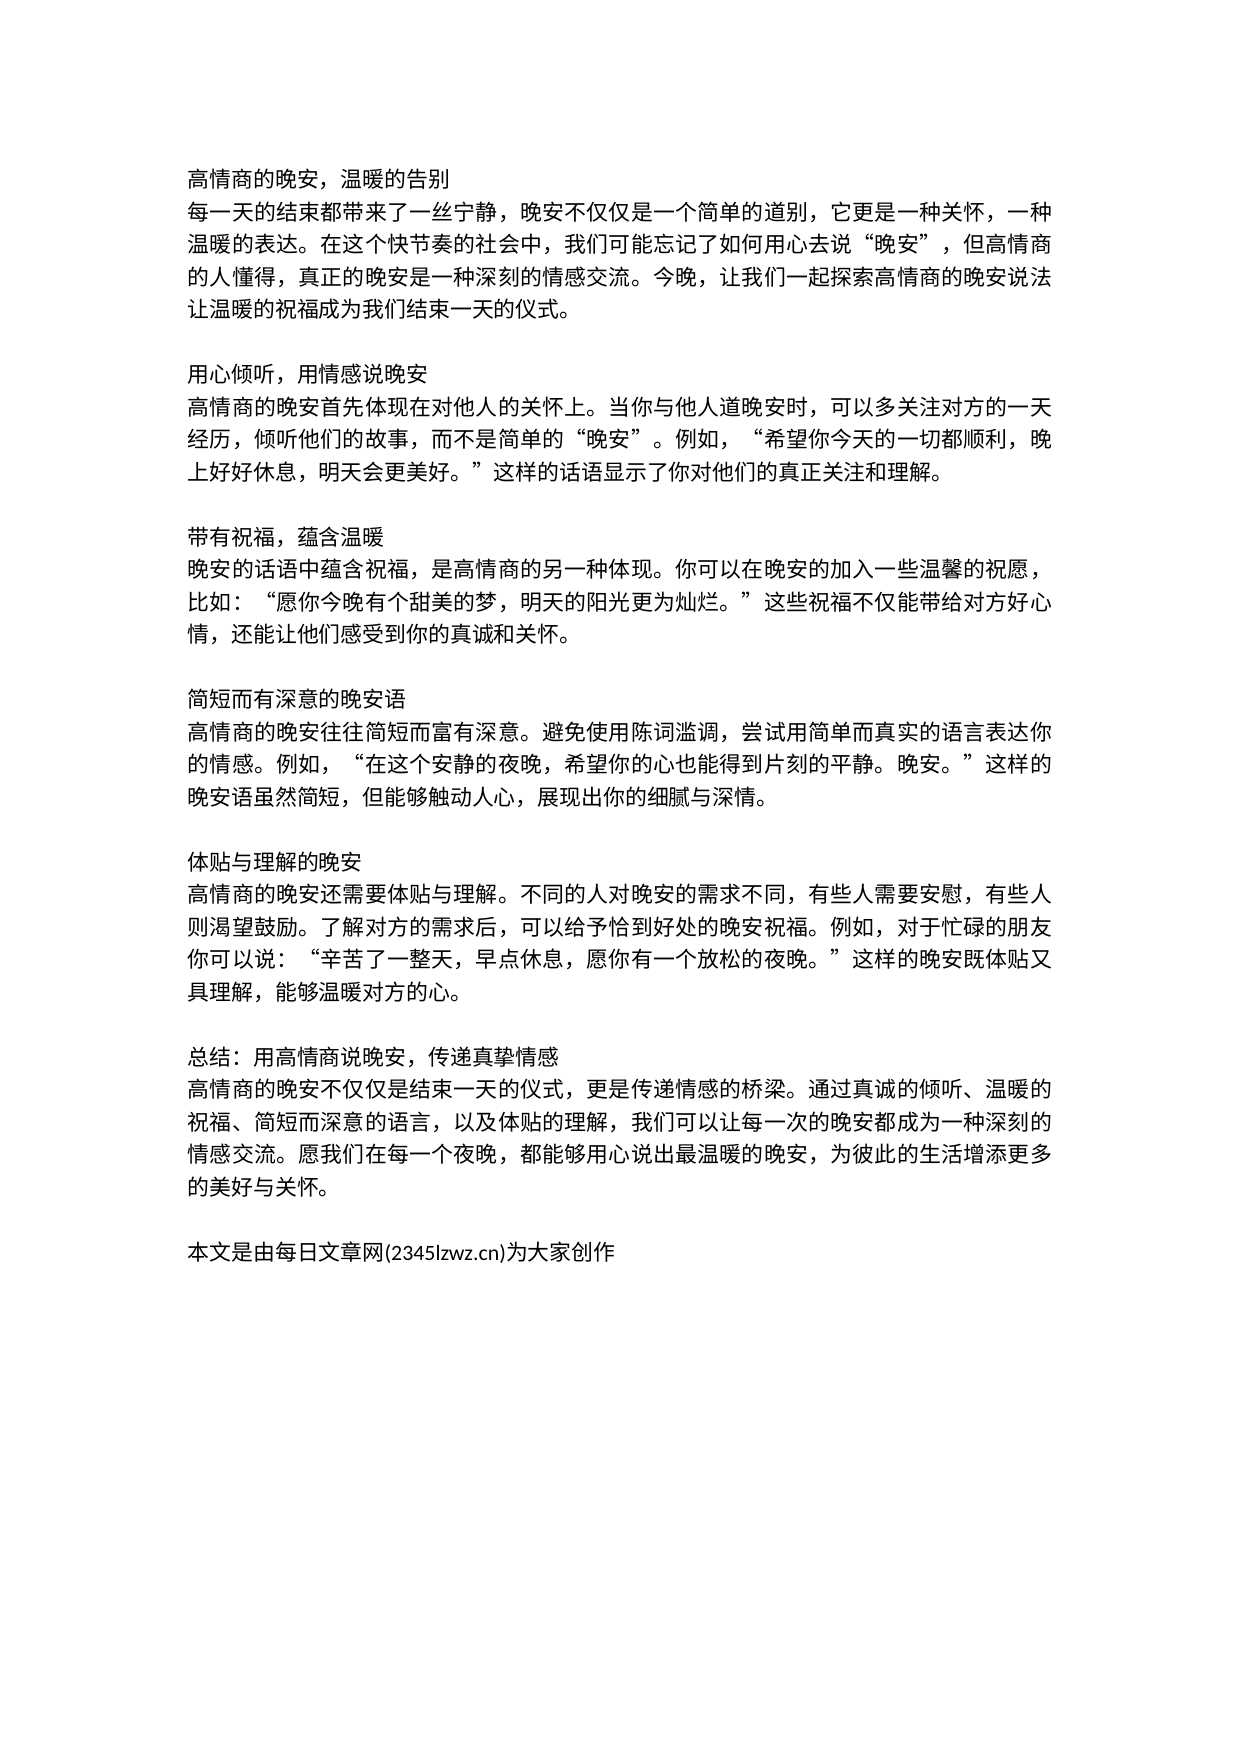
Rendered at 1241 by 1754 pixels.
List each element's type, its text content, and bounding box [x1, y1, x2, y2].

text 带有祝福，蕴含温暖 [187, 519, 1053, 552]
text 高情商的晚安不仅仅是结束一天的仪式，更是传递情感的桥梁。通过真诚的倾听、温暖的祝福、简短而深意的语言，以及体贴的理解，我们可以让每一次的晚安都成为一种深刻的情感交流。愿我们在每一个夜晚，都能够用心说出最温暖的晚安，为彼此的生活增添更多的美好与关怀。 [187, 1072, 1053, 1202]
text 本文是由每日文章网(2345lzwz.cn)为大家创作 [187, 1234, 1053, 1267]
text 用心倾听，用情感说晚安 [187, 357, 1053, 389]
text 高情商的晚安还需要体贴与理解。不同的人对晚安的需求不同，有些人需要安慰，有些人则渴望鼓励。了解对方的需求后，可以给予恰到好处的晚安祝福。例如，对于忙碌的朋友，你可以说：“辛苦了一整天，早点休息，愿你有一个放松的夜晚。”这样的晚安既体贴又具理解，能够温暖对方的心。 [187, 877, 1053, 1007]
text 体贴与理解的晚安 [187, 844, 1053, 877]
text 晚安的话语中蕴含祝福，是高情商的另一种体现。你可以在晚安的加入一些温馨的祝愿，比如：“愿你今晚有个甜美的梦，明天的阳光更为灿烂。”这些祝福不仅能带给对方好心情，还能让他们感受到你的真诚和关怀。 [187, 552, 1053, 649]
text 总结：用高情商说晚安，传递真挚情感 [187, 1039, 1053, 1072]
text 高情商的晚安，温暖的告别 [187, 162, 1053, 194]
text 简短而有深意的晚安语 [187, 682, 1053, 714]
text 每一天的结束都带来了一丝宁静，晚安不仅仅是一个简单的道别，它更是一种关怀，一种温暖的表达。在这个快节奏的社会中，我们可能忘记了如何用心去说“晚安”，但高情商的人懂得，真正的晚安是一种深刻的情感交流。今晚，让我们一起探索高情商的晚安说法，让温暖的祝福成为我们结束一天的仪式。 [187, 194, 1053, 324]
text 高情商的晚安首先体现在对他人的关怀上。当你与他人道晚安时，可以多关注对方的一天经历，倾听他们的故事，而不是简单的“晚安”。例如，“希望你今天的一切都顺利，晚上好好休息，明天会更美好。”这样的话语显示了你对他们的真正关注和理解。 [187, 389, 1053, 487]
text 高情商的晚安往往简短而富有深意。避免使用陈词滥调，尝试用简单而真实的语言表达你的情感。例如，“在这个安静的夜晚，希望你的心也能得到片刻的平静。晚安。”这样的晚安语虽然简短，但能够触动人心，展现出你的细腻与深情。 [187, 714, 1053, 812]
